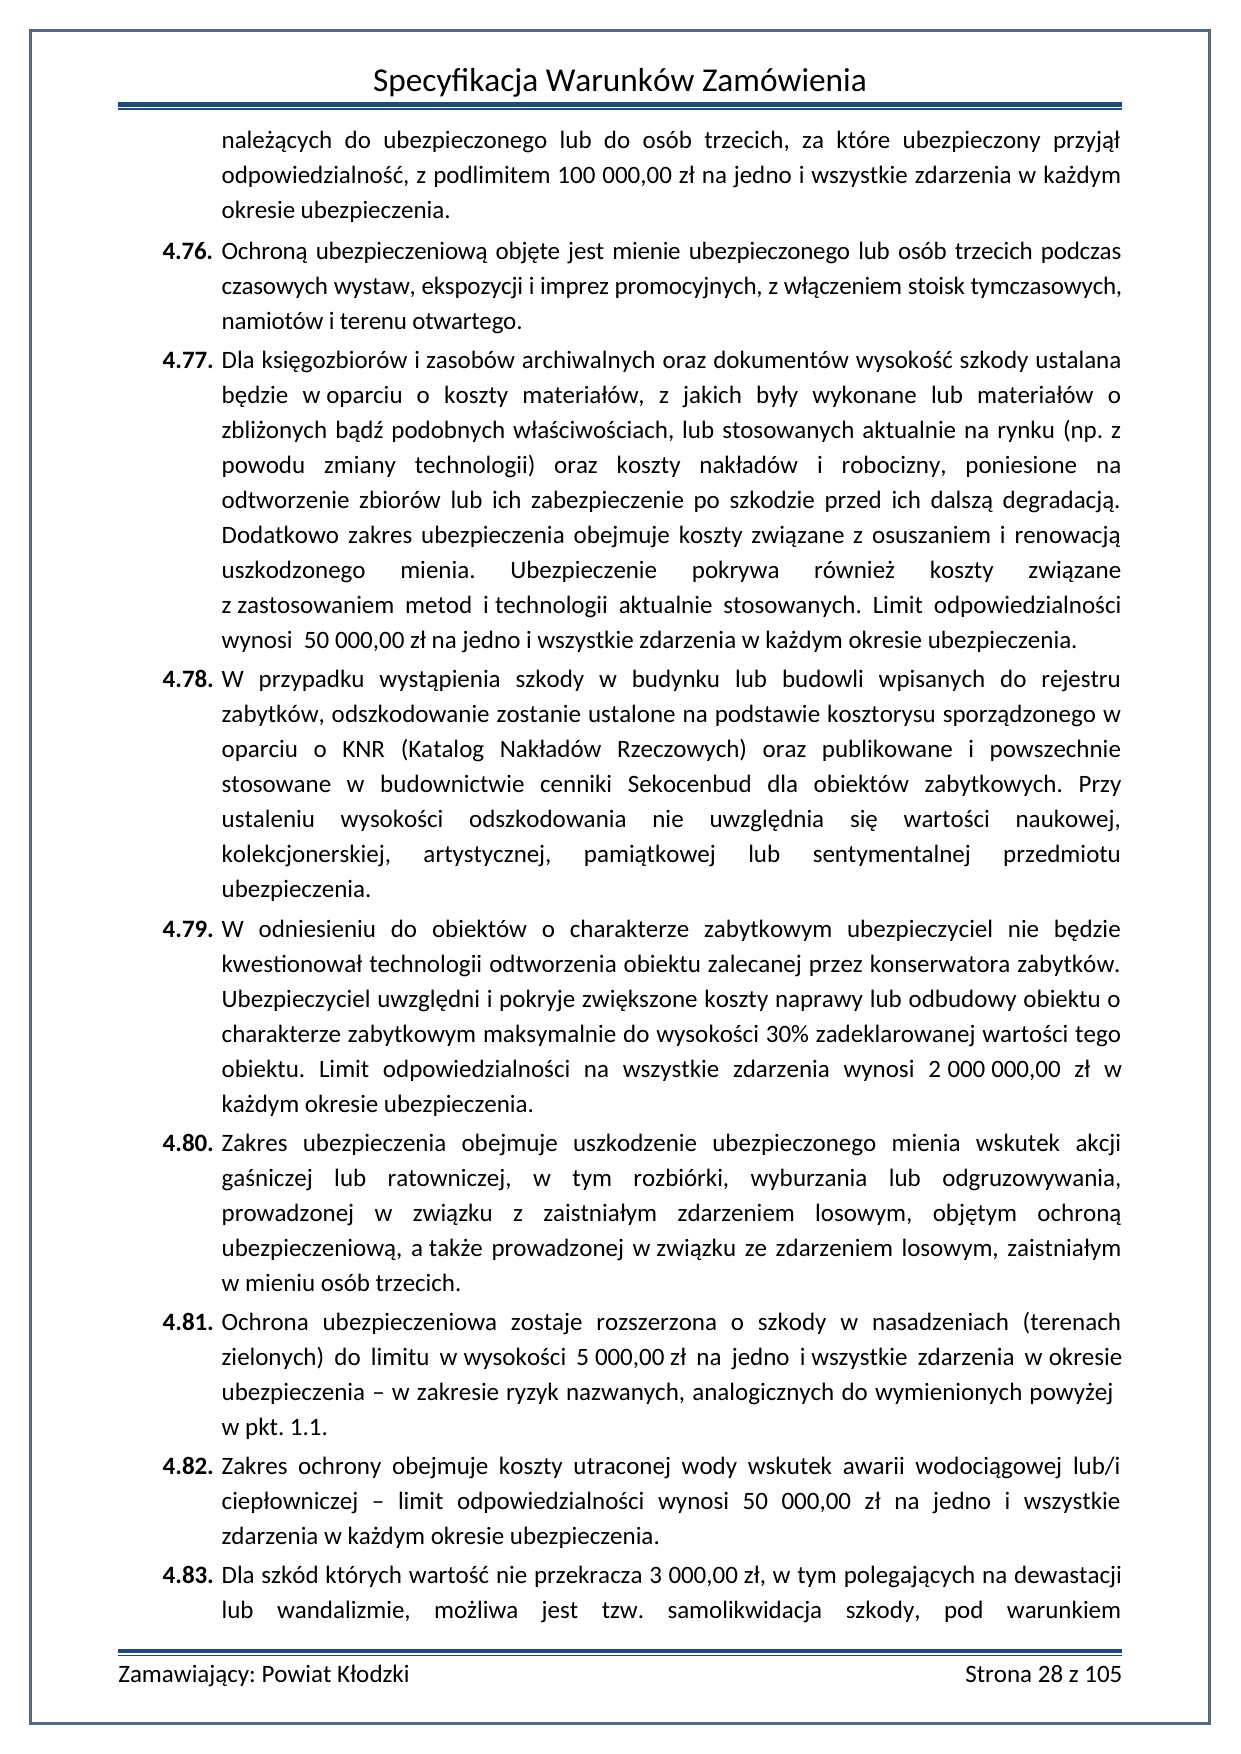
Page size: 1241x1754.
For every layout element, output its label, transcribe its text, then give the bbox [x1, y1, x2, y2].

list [162, 124, 1122, 224]
list W przypadku wystąpienia szkody w budynku lub budowli wpisanych do rejestru zabytków, odszkodowanie zostanie ustalone na podstawie kosztorysu sporządzonego w oparciu o KNR (Katalog Nakładów Rzeczowych) oraz publikowane i powszechnie stosowane w budownictwie cenniki Sekocenbud dla obiektów zabytkowych. Przy ustaleniu wysokości odszkodowania nie uwzględnia się wartości naukowej, kolekcjonerskiej, artystycznej, pamiątkowej lub sentymentalnej przedmiotu ubezpieczenia. [162, 664, 1122, 904]
list Ochroną ubezpieczeniową objęte jest mienie ubezpieczonego lub osób trzecich podczas czasowych wystaw, ekspozycji i imprez promocyjnych, z włączeniem stoisk tymczasowych, namiotów i terenu otwartego. [162, 235, 1122, 336]
list Ochrona ubezpieczeniowa zostaje rozszerzona o szkody w nasadzeniach (terenach zielonych) do limitu w wysokości 5 000,00 zł na jedno i wszystkie zdarzenia w okresie ubezpieczenia – w zakresie ryzyk nazwanych, analogicznych do wymienionych powyżej w pkt. 1.1. [162, 1306, 1122, 1442]
list W odniesieniu do obiektów o charakterze zabytkowym ubezpieczyciel nie będzie kwestionował technologii odtworzenia obiektu zalecanej przez konserwatora zabytków. Ubezpieczyciel uwzględni i pokryje zwiększone koszty naprawy lub odbudowy obiektu o charakterze zabytkowym maksymalnie do wysokości 30% zadeklarowanej wartości tego obiektu. Limit odpowiedzialności na wszystkie zdarzenia wynosi 2 000 000,00 zł w każdym okresie ubezpieczenia. [162, 913, 1122, 1118]
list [162, 1559, 1122, 1625]
list Zakres ubezpieczenia obejmuje uszkodzenie ubezpieczonego mienia wskutek akcji gaśniczej lub ratowniczej, w tym rozbiórki, wyburzania lub odgruzowywania, prowadzonej w związku z zaistniałym zdarzeniem losowym, objętym ochroną ubezpieczeniową, a także prowadzonej w związku ze zdarzeniem losowym, zaistniałym w mieniu osób trzecich. [162, 1127, 1122, 1297]
list Dla księgozbiorów i zasobów archiwalnych oraz dokumentów wysokość szkody ustalana będzie w oparciu o koszty materiałów, z jakich były wykonane lub materiałów o zbliżonych bądź podobnych właściwościach, lub stosowanych aktualnie na rynku (np. z powodu zmiany technologii) oraz koszty nakładów i robocizny, poniesione na odtworzenie zbiorów lub ich zabezpieczenie po szkodzie przed ich dalszą degradacją. Dodatkowo zakres ubezpieczenia obejmuje koszty związane z osuszaniem i renowacją uszkodzonego mienia. Ubezpieczenie pokrywa również koszty związane z zastosowaniem metod i technologii aktualnie stosowanych. Limit odpowiedzialności wynosi 50 000,00 zł na jedno i wszystkie zdarzenia w każdym okresie ubezpieczenia. [162, 344, 1122, 655]
list Zakres ochrony obejmuje koszty utraconej wody wskutek awarii wodociągowej lub/i ciepłowniczej – limit odpowiedzialności wynosi 50 000,00 zł na jedno i wszystkie zdarzenia w każdym okresie ubezpieczenia. [162, 1450, 1122, 1551]
